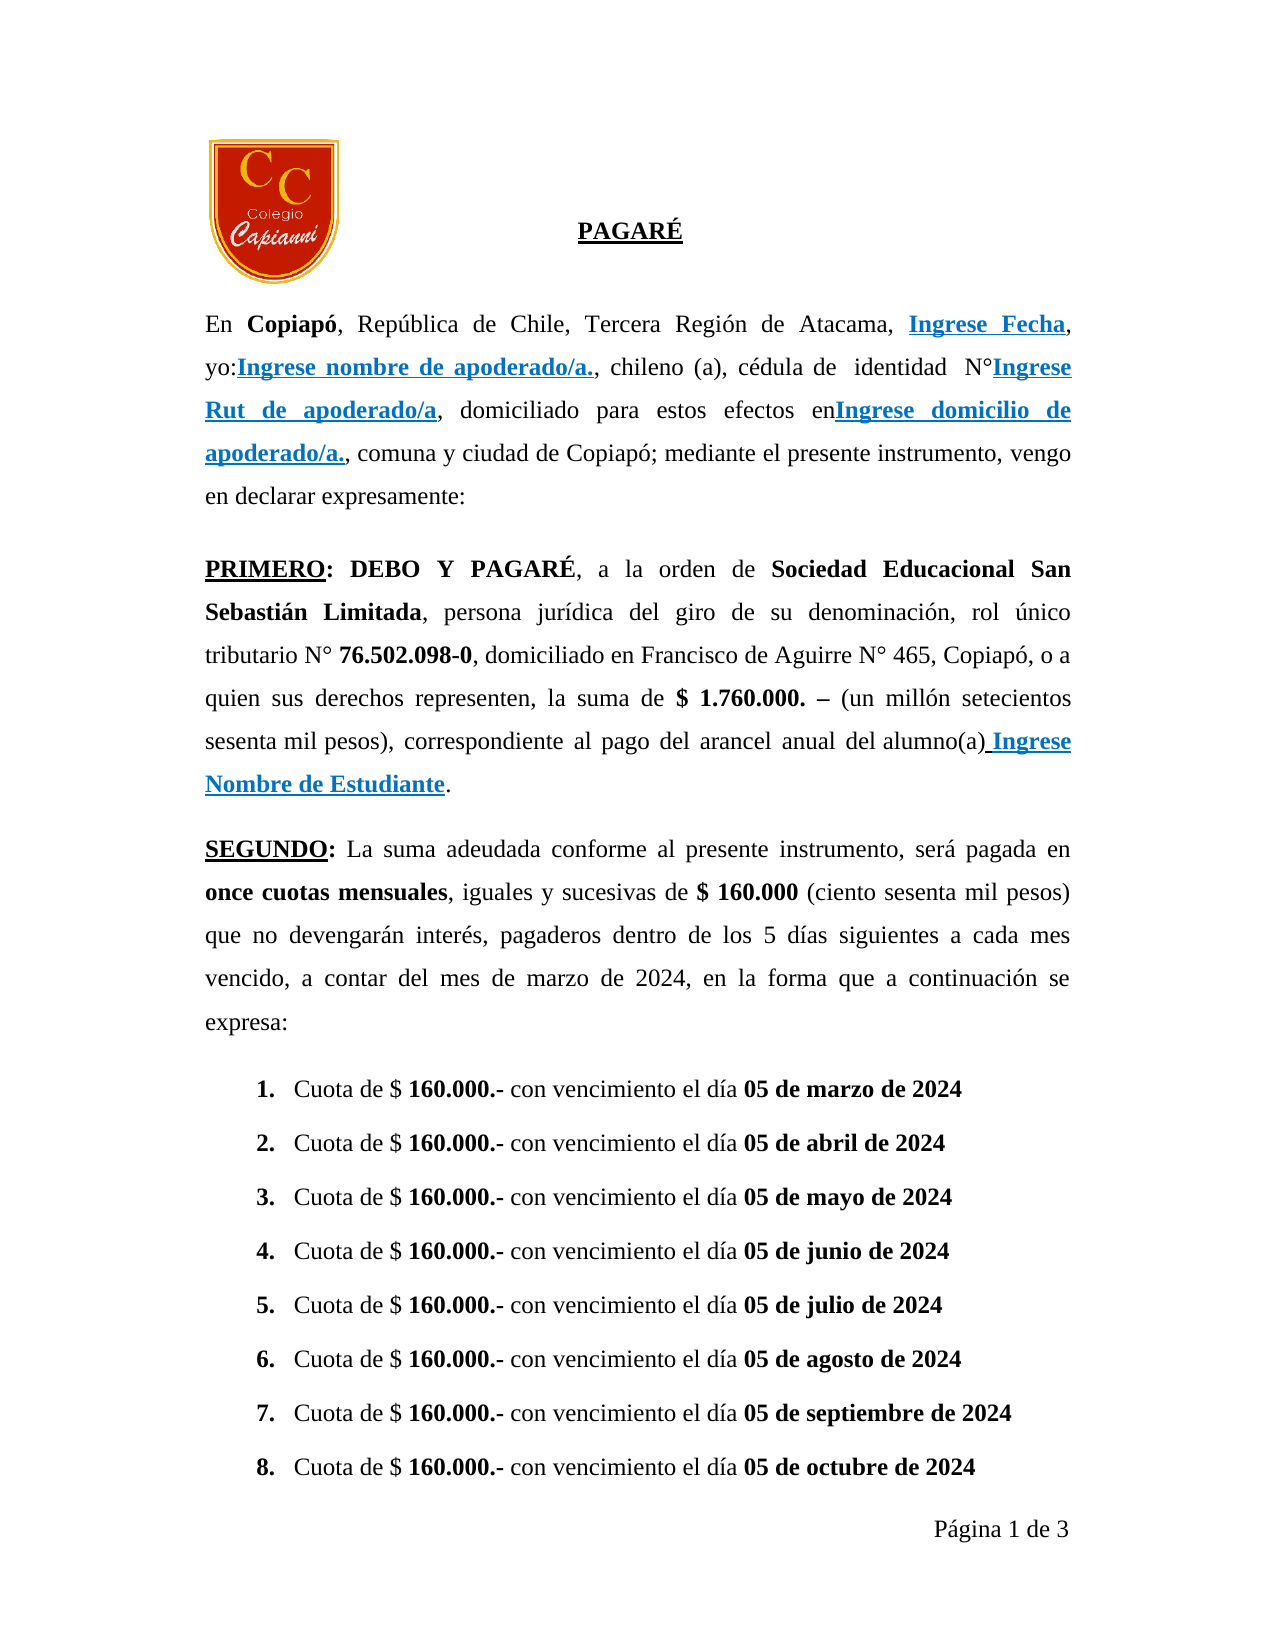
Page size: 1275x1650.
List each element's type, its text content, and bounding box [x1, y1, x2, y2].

list Cuota de $ 160.000.- con vencimiento el día 05 de agosto de 2024 [256, 1344, 1096, 1373]
list Cuota de $ 160.000.- con vencimiento el día 05 de marzo de 2024 [256, 1074, 1096, 1103]
list Cuota de $ 160.000.- con vencimiento el día 05 de abril de 2024 [256, 1128, 1096, 1157]
list Cuota de $ 160.000.- con vencimiento el día 05 de julio de 2024 [256, 1290, 1096, 1319]
list Cuota de $ 160.000.- con vencimiento el día 05 de mayo de 2024 [256, 1182, 1096, 1211]
text SEGUNDO: La suma adeudada conforme al presente instrumento, será pagada en once cuotas mensuales, iguales y sucesivas de $ 160.000 (ciento sesenta mil pesos) que no devengarán interés, pagaderos dentro de los 5 días siguientes a cada mes vencido, a contar del mes de marzo de 2024, en la forma que a continuación se expresa: [205, 834, 1071, 1035]
list Cuota de $ 160.000.- con vencimiento el día 05 de octubre de 2024 [256, 1452, 1096, 1480]
text En Copiapó, República de Chile, Tercera Región de Atacama, , yo:, chileno (a), cédula de identidad N°, domiciliado para estos efectos en, comuna y ciudad de Copiapó; mediante el presente instrumento, vengo en declarar expresamente: [205, 309, 1071, 510]
list Cuota de $ 160.000.- con vencimiento el día 05 de septiembre de 2024 [256, 1398, 1096, 1427]
list Cuota de $ 160.000.- con vencimiento el día 05 de junio de 2024 [256, 1236, 1096, 1265]
subtitle PAGARÉ [568, 216, 692, 244]
picture [208, 139, 340, 284]
text PRIMERO: DEBO Y PAGARÉ, a la orden de Sociedad Educacional San Sebastián Limitada, persona jurídica del giro de su denominación, rol único tributario N° 76.502.098-0, domiciliado en Francisco de Aguirre N° 465, Copiapó, o a quien sus derechos representen, la suma de $ 1.760.000. – (un millón setecientos sesenta mil pesos), correspondiente al pago del arancel anual del alumno(a) . [205, 554, 1071, 798]
